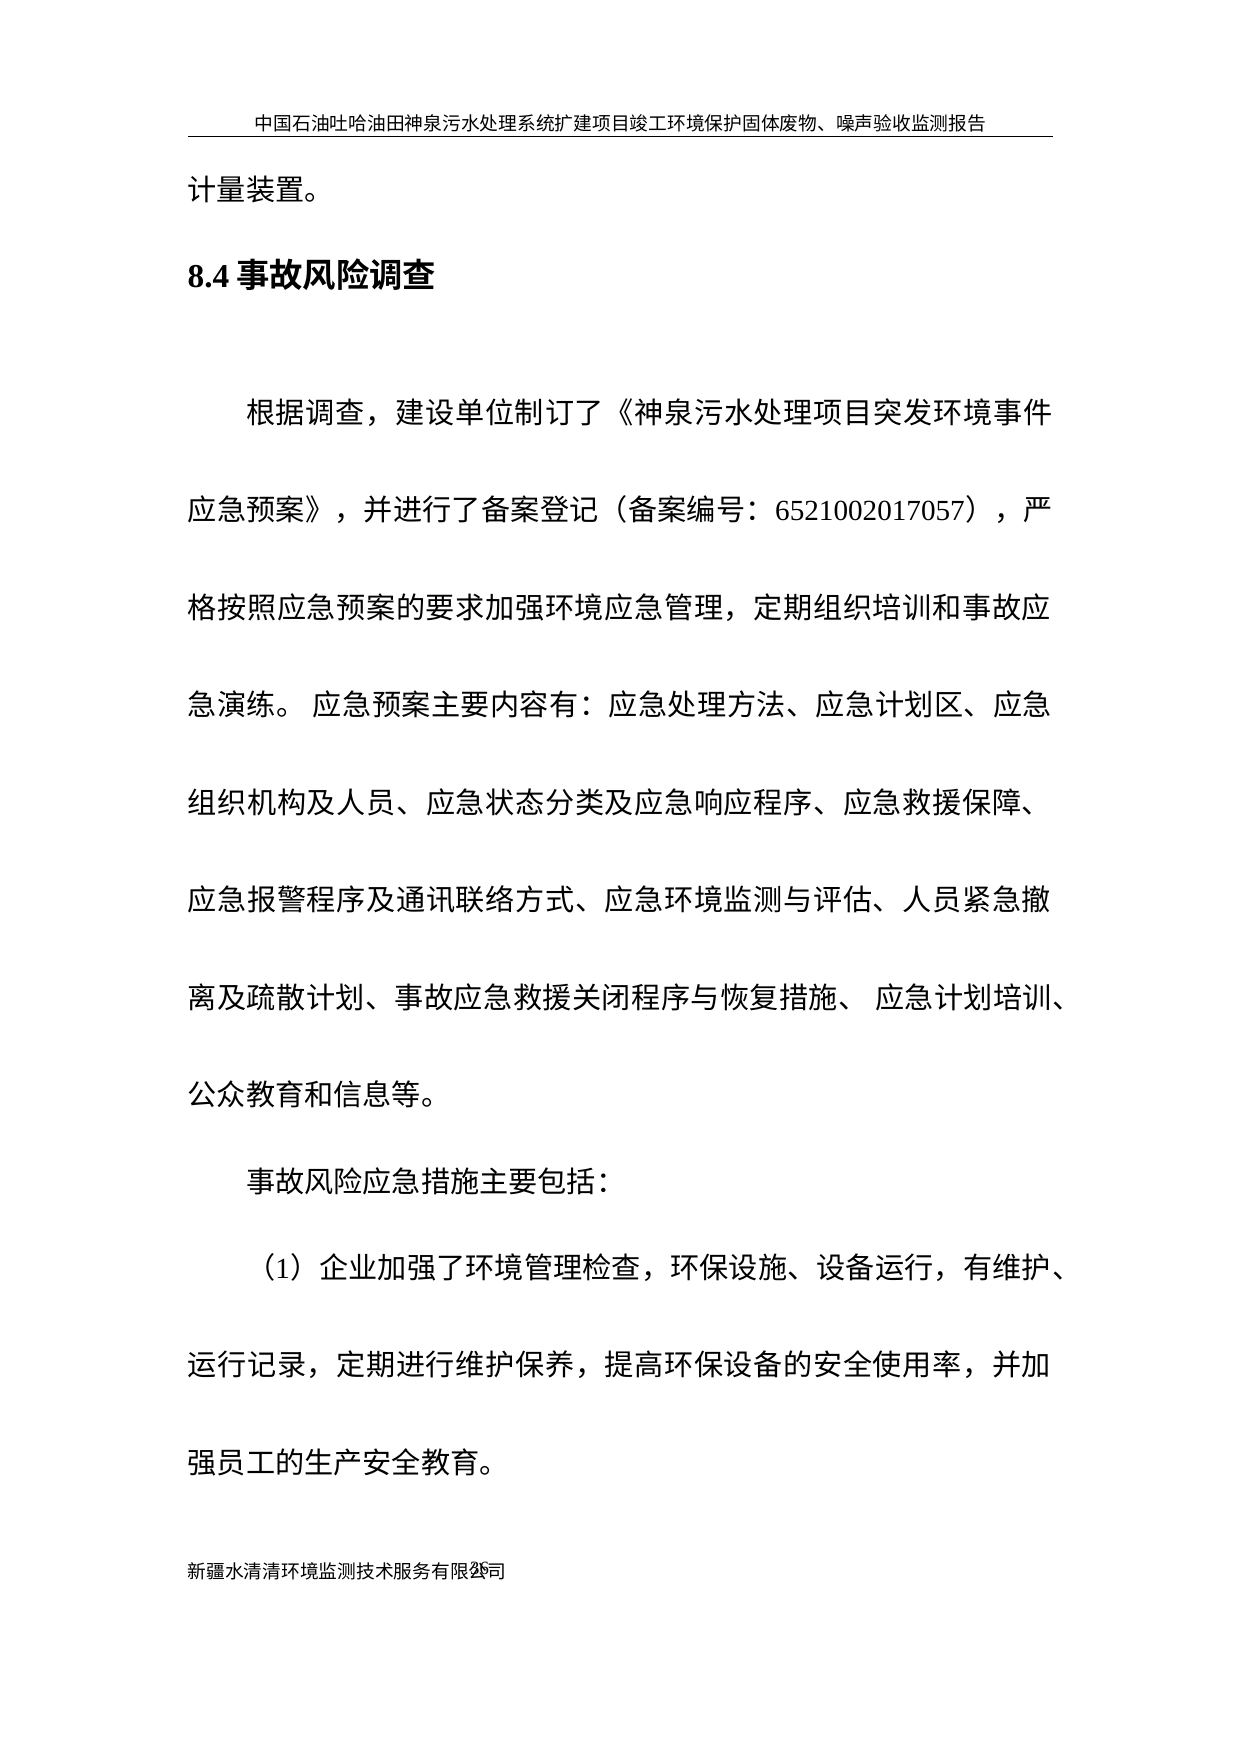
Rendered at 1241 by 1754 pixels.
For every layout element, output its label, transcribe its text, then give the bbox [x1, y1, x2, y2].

subtitle 8.4事故风险调查 [187, 241, 1053, 306]
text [187, 155, 1053, 220]
text （1）企业加强了环境管理检查，环保设施、设备运行，有维护、运行记录，定期进行维护保养，提高环保设备的安全使用率，并加强员工的生产安全教育。 [187, 1233, 1053, 1493]
text 事故风险应急措施主要包括： [187, 1147, 1053, 1212]
text 根据调查，建设单位制订了《神泉污水处理项目突发环境事件应急预案》，并进行了备案登记（备案编号：6521002017057），严格按照应急预案的要求加强环境应急管理，定期组织培训和事故应急演练。 应急预案主要内容有：应急处理方法、应急计划区、应急组织机构及人员、应急状态分类及应急响应程序、应急救援保障、应急报警程序及通讯联络方式、应急环境监测与评估、人员紧急撤离及疏散计划、事故应急救援关闭程序与恢复措施、 应急计划培训、公众教育和信息等。 [187, 378, 1053, 1126]
